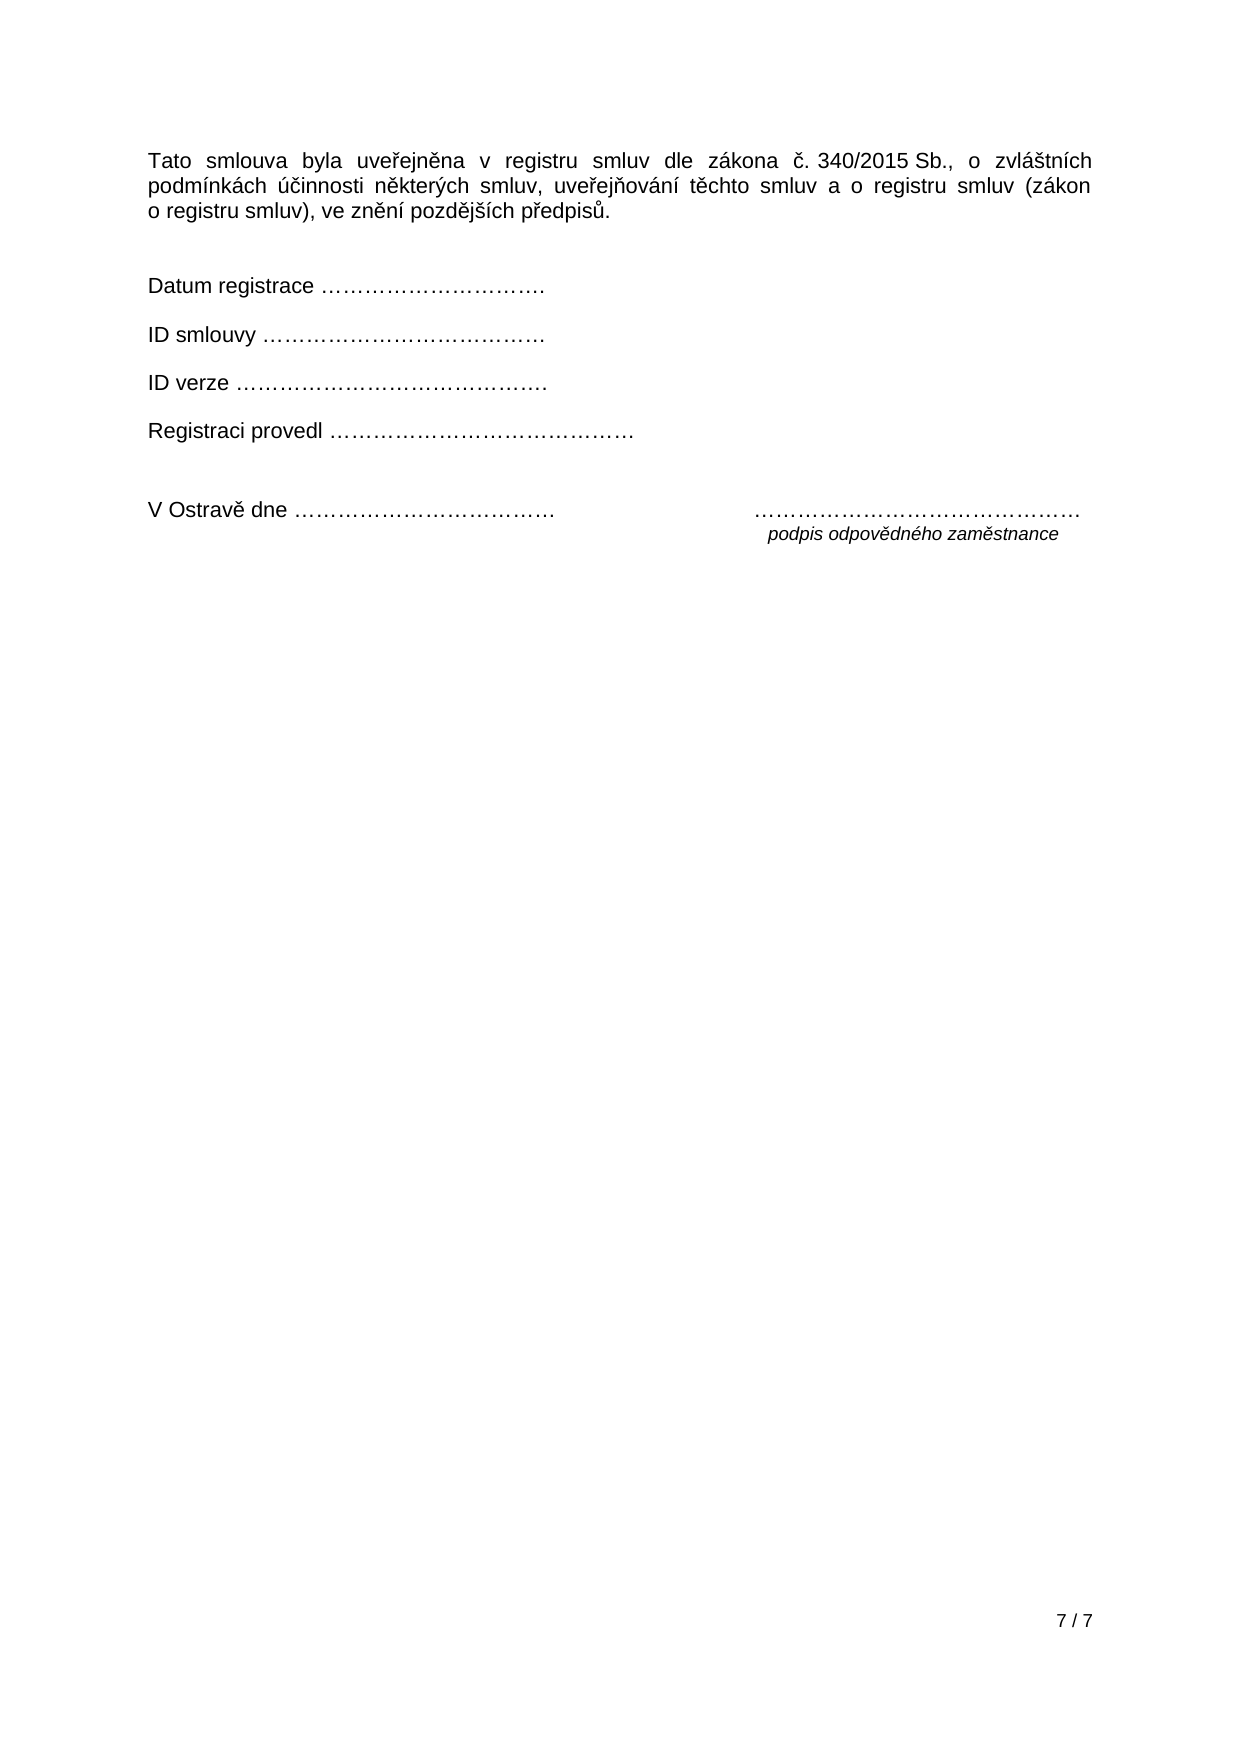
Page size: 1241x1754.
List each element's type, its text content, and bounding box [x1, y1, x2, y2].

text Datum registrace …………………………. [148, 273, 1092, 298]
text Registraci provedl …………………………………… [148, 418, 1092, 443]
text ID smlouvy ………………………………… [148, 321, 1092, 347]
text V Ostravě dne ……………………………… ……………………………………… [148, 497, 1092, 522]
text ID verze ……………………………………. [148, 369, 1092, 395]
text Tato smlouva byla uveřejněna v registru smluv dle zákona č. 340/2015 Sb., o zvláštních podmínkách účinnosti některých smluv, uveřejňování těchto smluv a o registru smluv (zákon o registru smluv), ve znění pozdějších předpisů. [148, 148, 1092, 223]
text podpis odpovědného zaměstnance [148, 522, 1092, 544]
